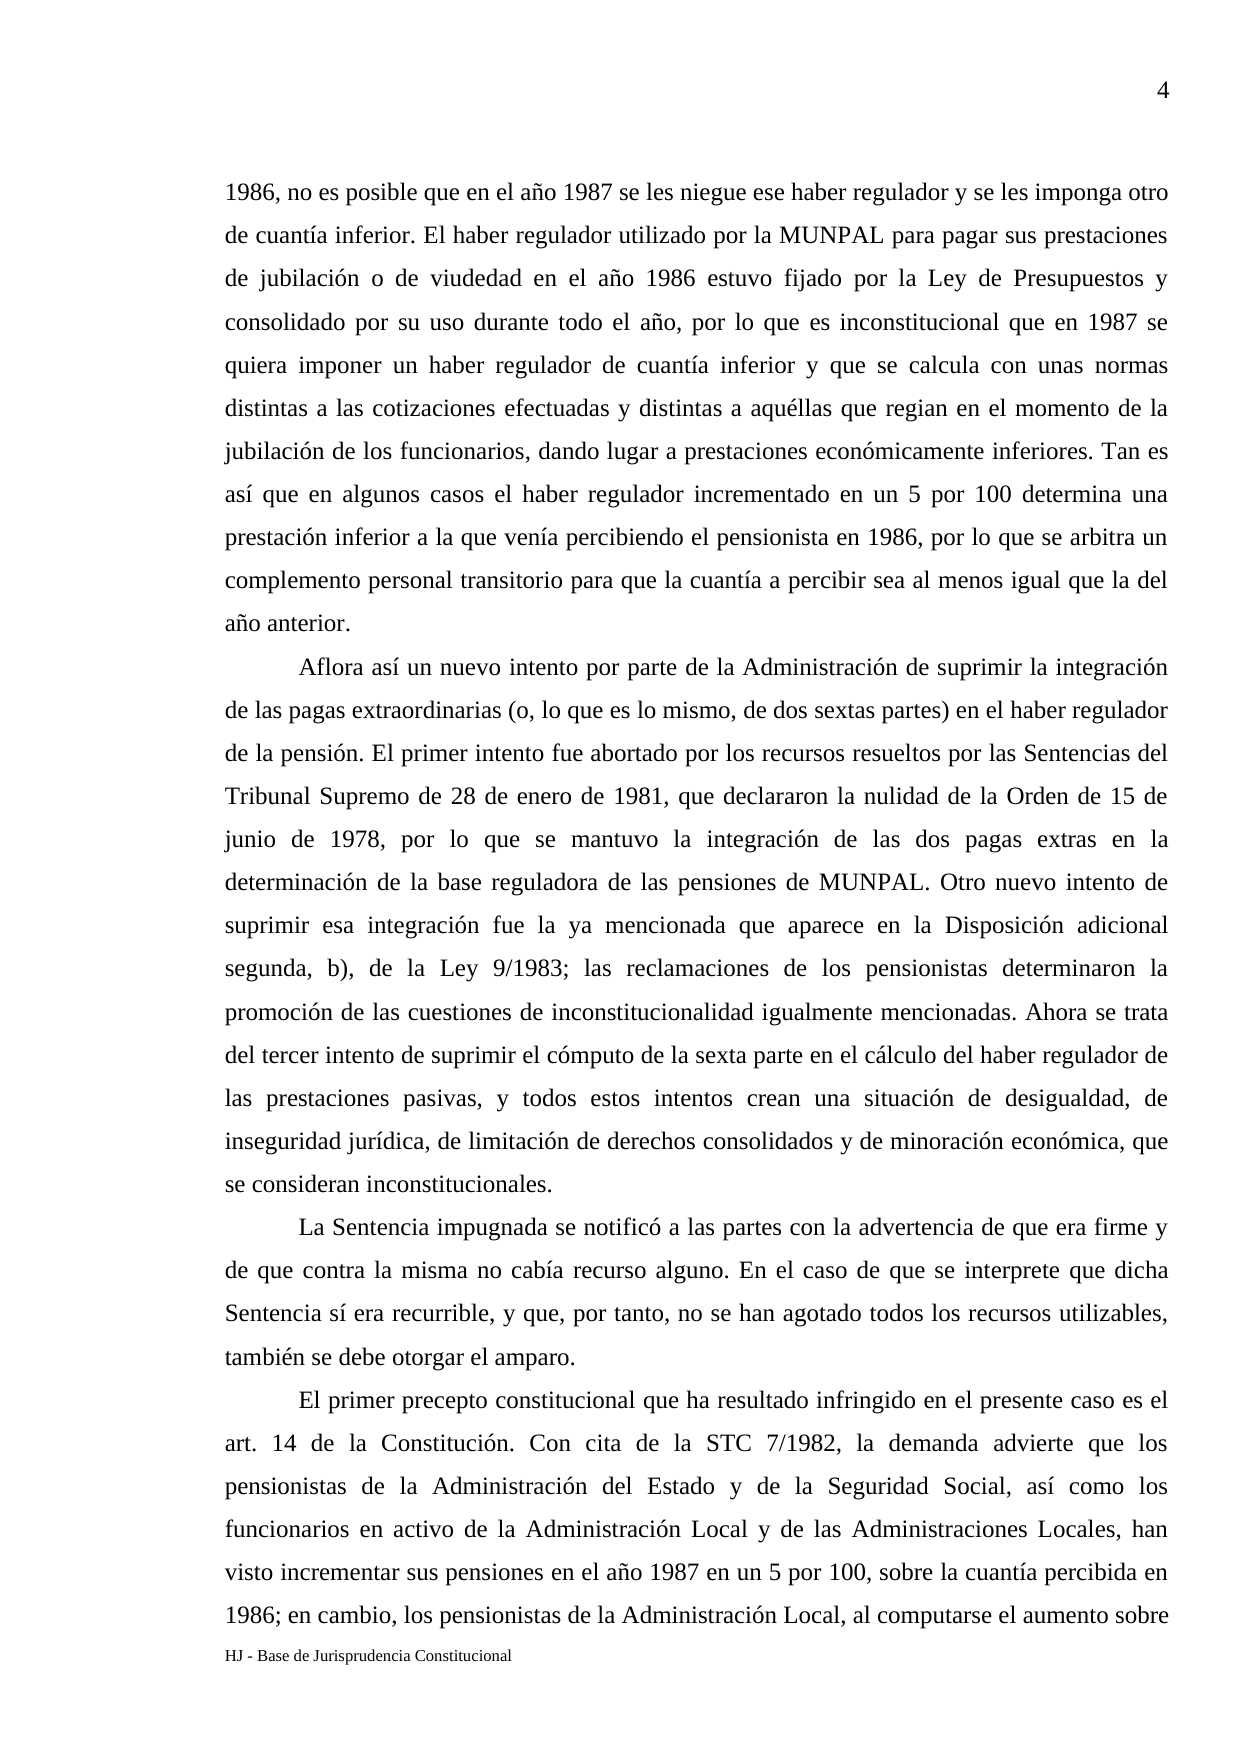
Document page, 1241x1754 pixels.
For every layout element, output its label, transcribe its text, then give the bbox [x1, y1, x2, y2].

text La Sentencia impugnada se notificó a las partes con la advertencia de que era firme y de que contra la misma no cabía recurso alguno. En el caso de que se interprete que dicha Sentencia sí era recurrible, y que, por tanto, no se han agotado todos los recursos utilizables, también se debe otorgar el amparo. [224, 1212, 1169, 1370]
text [224, 1385, 1169, 1629]
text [224, 177, 1169, 637]
text Aflora así un nuevo intento por parte de la Administración de suprimir la integración de las pagas extraordinarias (o, lo que es lo mismo, de dos sextas partes) en el haber regulador de la pensión. El primer intento fue abortado por los recursos resueltos por las Sentencias del Tribunal Supremo de 28 de enero de 1981, que declararon la nulidad de la Orden de 15 de junio de 1978, por lo que se mantuvo la integración de las dos pagas extras en la determinación de la base reguladora de las pensiones de MUNPAL. Otro nuevo intento de suprimir esa integración fue la ya mencionada que aparece en la Disposición adicional segunda, b), de la Ley 9/1983; las reclamaciones de los pensionistas determinaron la promoción de las cuestiones de inconstitucionalidad igualmente mencionadas. Ahora se trata del tercer intento de suprimir el cómputo de la sexta parte en el cálculo del haber regulador de las prestaciones pasivas, y todos estos intentos crean una situación de desigualdad, de inseguridad jurídica, de limitación de derechos consolidados y de minoración económica, que se consideran inconstitucionales. [224, 652, 1169, 1198]
